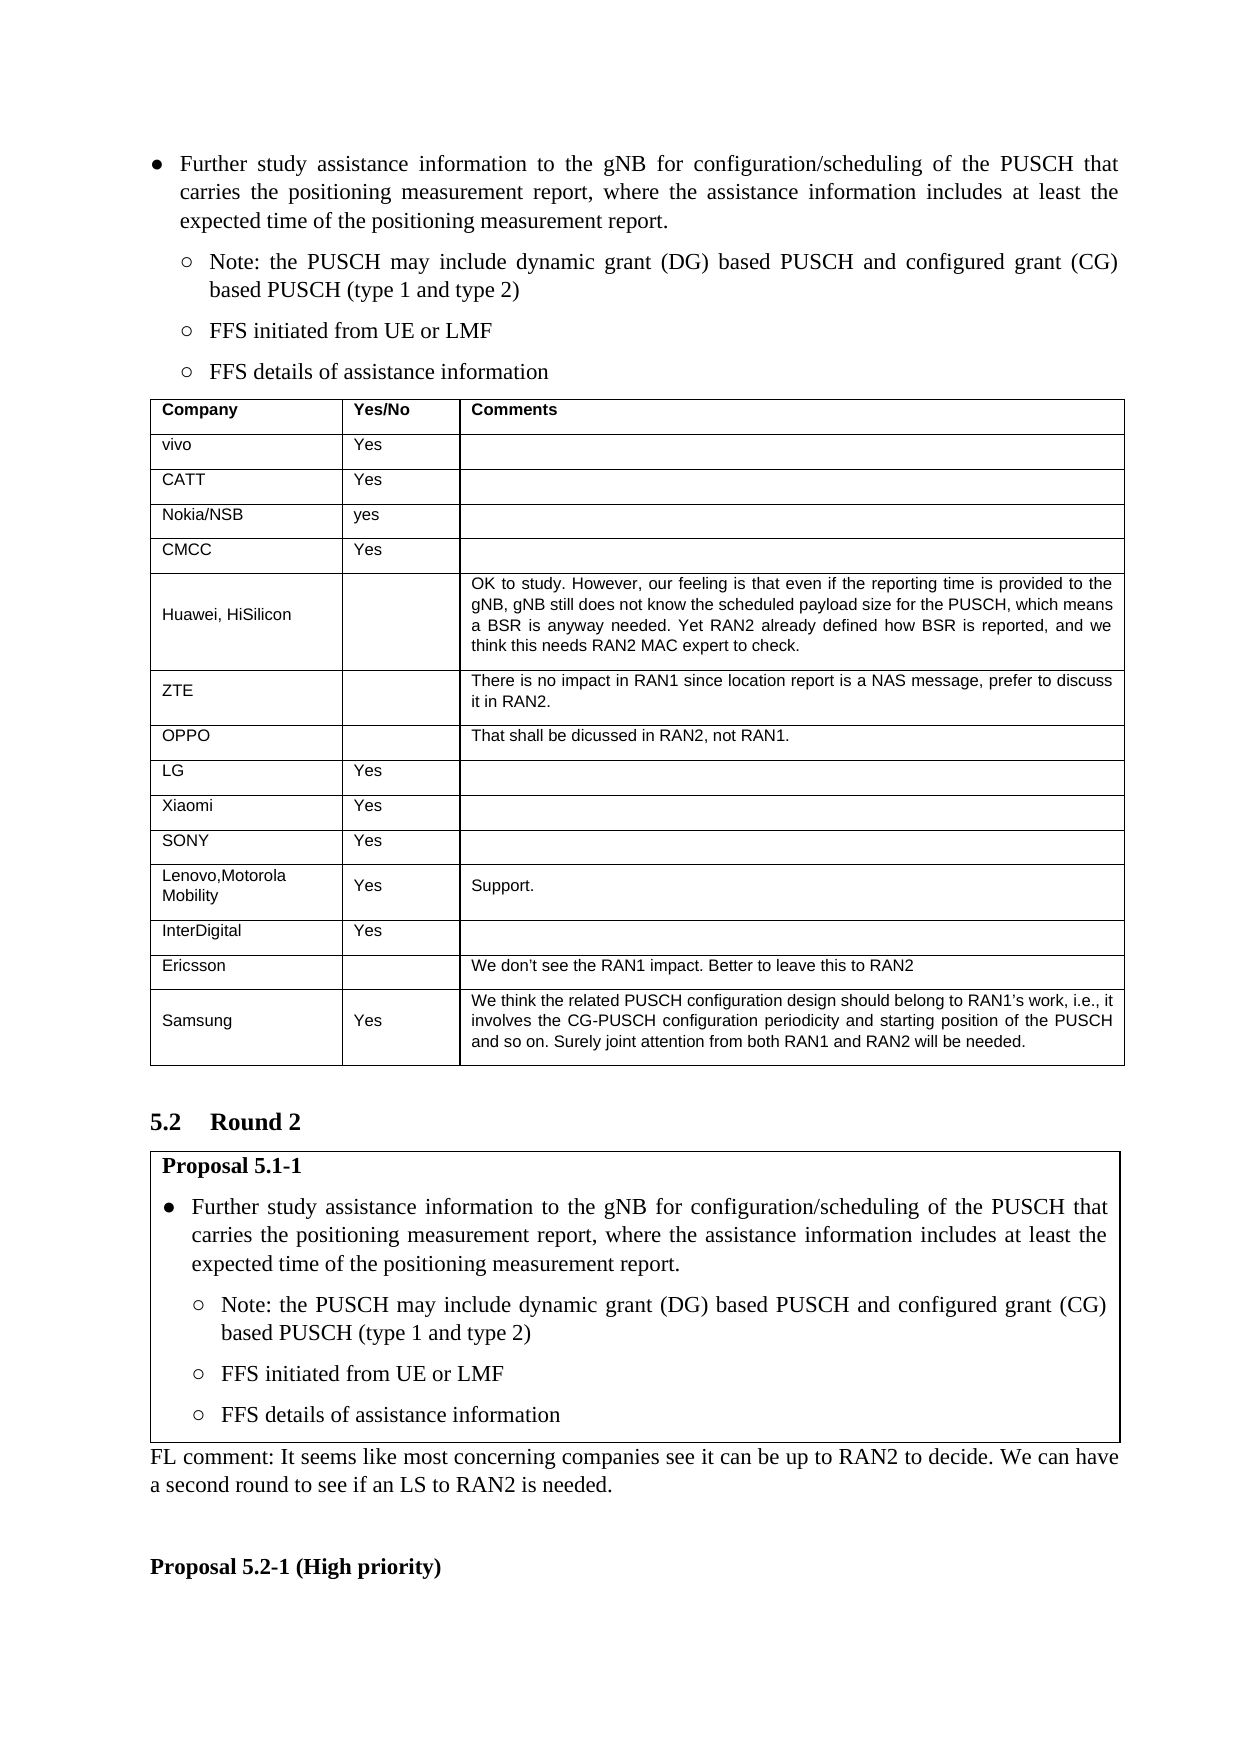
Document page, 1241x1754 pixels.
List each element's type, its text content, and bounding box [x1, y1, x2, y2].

table_cell [461, 539, 1124, 573]
table_cell Yes [343, 435, 459, 469]
table_cell [343, 956, 459, 989]
table_cell We think the related PUSCH configuration design should belong to RAN1’s work, i.e., it involves the CG-PUSCH configuration periodicity and starting position of the PUSCH and so on. Surely joint attention from both RAN1 and RAN2 will be needed. [461, 990, 1124, 1065]
table_cell Yes [343, 990, 459, 1065]
table_header Comments [461, 400, 1124, 434]
text FL comment: It seems like most concerning companies see it can be up to RAN2 to decide. We can have a second round to see if an LS to RAN2 is needed. [150, 1443, 1120, 1498]
table_cell vivo [151, 435, 342, 469]
table_cell [461, 831, 1124, 864]
table_cell CMCC [151, 539, 342, 573]
list FFS initiated from UE or LMF [179, 317, 1120, 343]
table_cell [461, 470, 1124, 503]
table_cell ZTE [151, 671, 342, 725]
table_cell [461, 505, 1124, 538]
table_cell Samsung [151, 990, 342, 1065]
table_cell yes [343, 505, 459, 538]
table_cell OK to study. However, our feeling is that even if the reporting time is provided to the gNB, gNB still does not know the scheduled payload size for the PUSCH, which means a BSR is anyway needed. Yet RAN2 already defined how BSR is reported, and we think this needs RAN2 MAC expert to check. [461, 574, 1124, 670]
table_cell Huawei, HiSilicon [151, 574, 342, 670]
text Proposal 5.2-1 (High priority) [150, 1553, 1120, 1579]
table_header Yes/No [343, 400, 459, 434]
table_cell Support. [461, 865, 1124, 920]
table_cell SONY [151, 831, 342, 864]
table_cell That shall be dicussed in RAN2, not RAN1. [461, 726, 1124, 760]
table_cell [343, 574, 459, 670]
table_cell [343, 726, 459, 760]
table_cell Lenovo,Motorola Mobility [151, 865, 342, 920]
list FFS details of assistance information [179, 358, 1120, 384]
table_cell Yes [343, 865, 459, 920]
subtitle Round 2 [150, 1107, 1120, 1136]
table_cell LG [151, 761, 342, 795]
table_cell Ericsson [151, 956, 342, 989]
table_cell [343, 671, 459, 725]
table_cell Yes [343, 831, 459, 864]
table_cell [461, 796, 1124, 829]
table_cell Yes [343, 796, 459, 829]
table_header Proposal 5.1-1 Further study assistance information to the gNB for configuration/scheduling of the PUSCH that carries the positioning measurement report, where the assistance information includes at least the expected time of the positioning measurement report. Note: the PUSCH may include dynamic grant (DG) based PUSCH and configured grant (CG) based PUSCH (type 1 and type 2) FFS initiated from UE or LMF FFS details of assistance information [151, 1152, 1119, 1442]
table_cell InterDigital [151, 921, 342, 954]
list Note: the PUSCH may include dynamic grant (DG) based PUSCH and configured grant (CG) based PUSCH (type 1 and type 2) [179, 248, 1120, 303]
table_cell Nokia/NSB [151, 505, 342, 538]
table_header Company [151, 400, 342, 434]
table_cell We don’t see the RAN1 impact. Better to leave this to RAN2 [461, 956, 1124, 989]
table_cell Yes [343, 539, 459, 573]
table_cell CATT [151, 470, 342, 503]
table_cell Yes [343, 470, 459, 503]
table_cell [461, 435, 1124, 469]
table_cell Xiaomi [151, 796, 342, 829]
text Further study assistance information to the gNB for configuration/scheduling of the PUSCH that carries the positioning measurement report, where the assistance information includes at least the expected time of the positioning measurement report. [150, 150, 1120, 233]
table_cell There is no impact in RAN1 since location report is a NAS message, prefer to discuss it in RAN2. [461, 671, 1124, 725]
table_cell [461, 761, 1124, 795]
table_cell Yes [343, 761, 459, 795]
table_cell Yes [343, 921, 459, 954]
table_cell OPPO [151, 726, 342, 760]
table_cell [461, 921, 1124, 954]
